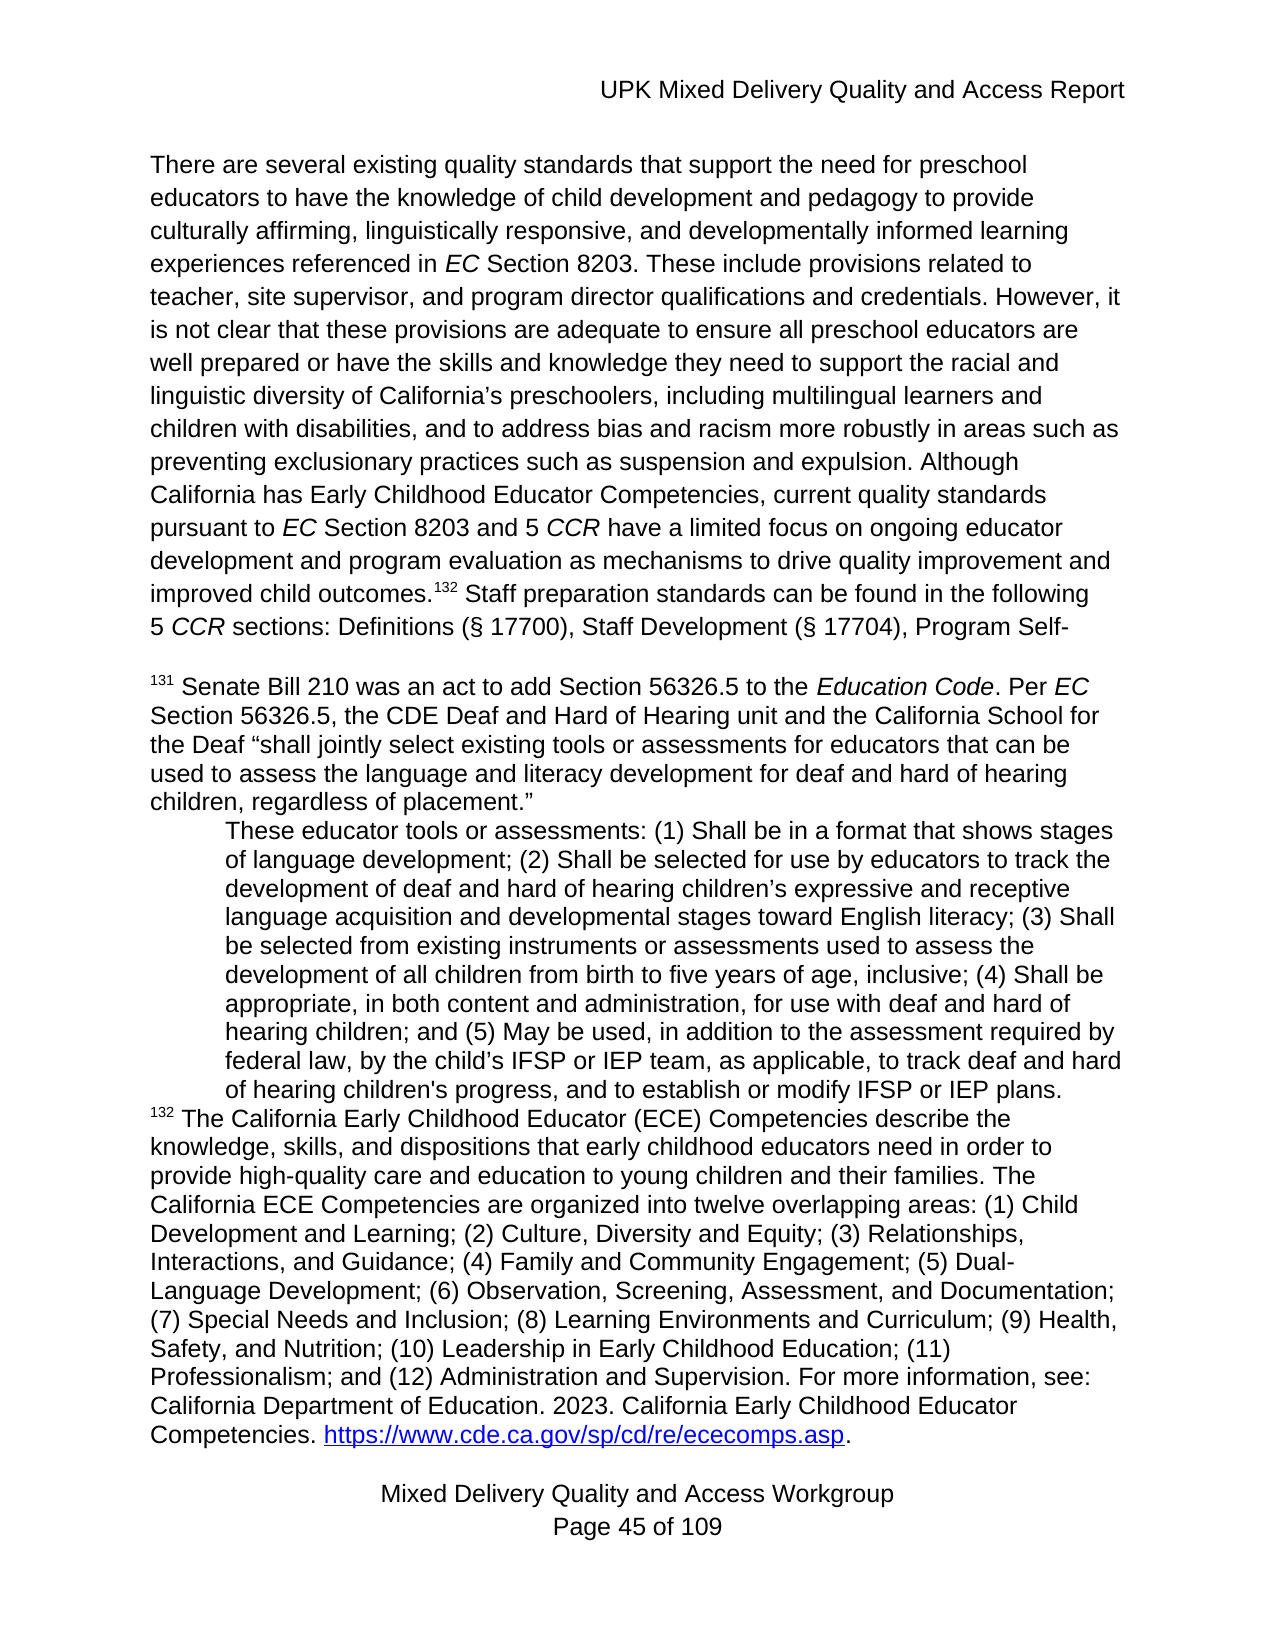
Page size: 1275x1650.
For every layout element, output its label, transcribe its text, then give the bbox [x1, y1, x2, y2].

text There are several existing quality standards that support the need for preschool educators to have the knowledge of child development and pedagogy to provide culturally affirming, linguistically responsive, and developmentally informed learning experiences referenced in EC Section 8203. These include provisions related to teacher, site supervisor, and program director qualifications and credentials. However, it is not clear that these provisions are adequate to ensure all preschool educators are well prepared or have the skills and knowledge they need to support the racial and linguistic diversity of California’s preschoolers, including multilingual learners and children with disabilities, and to address bias and racism more robustly in areas such as preventing exclusionary practices such as suspension and expulsion. Although California has Early Childhood Educator Competencies, current quality standards pursuant to EC Section 8203 and 5 CCR have a limited focus on ongoing educator development and program evaluation as mechanisms to drive quality improvement and improved child outcomes. Staff preparation standards can be found in the following 5 CCR sections: Definitions (§ 17700), Staff Development (§ 17704), Program Self-Evaluation Process (§ 17709), Teacher Qualifications (§ 17717), Site Supervisor Qualifications (§ 17718), Waiver of Qualifications for Site Supervisor; Conditions (§ 17719), Program Director Qualifications (§ 17720), and Waiver of Qualifications for Program Director; Conditions (§ 17721). [150, 150, 1125, 641]
